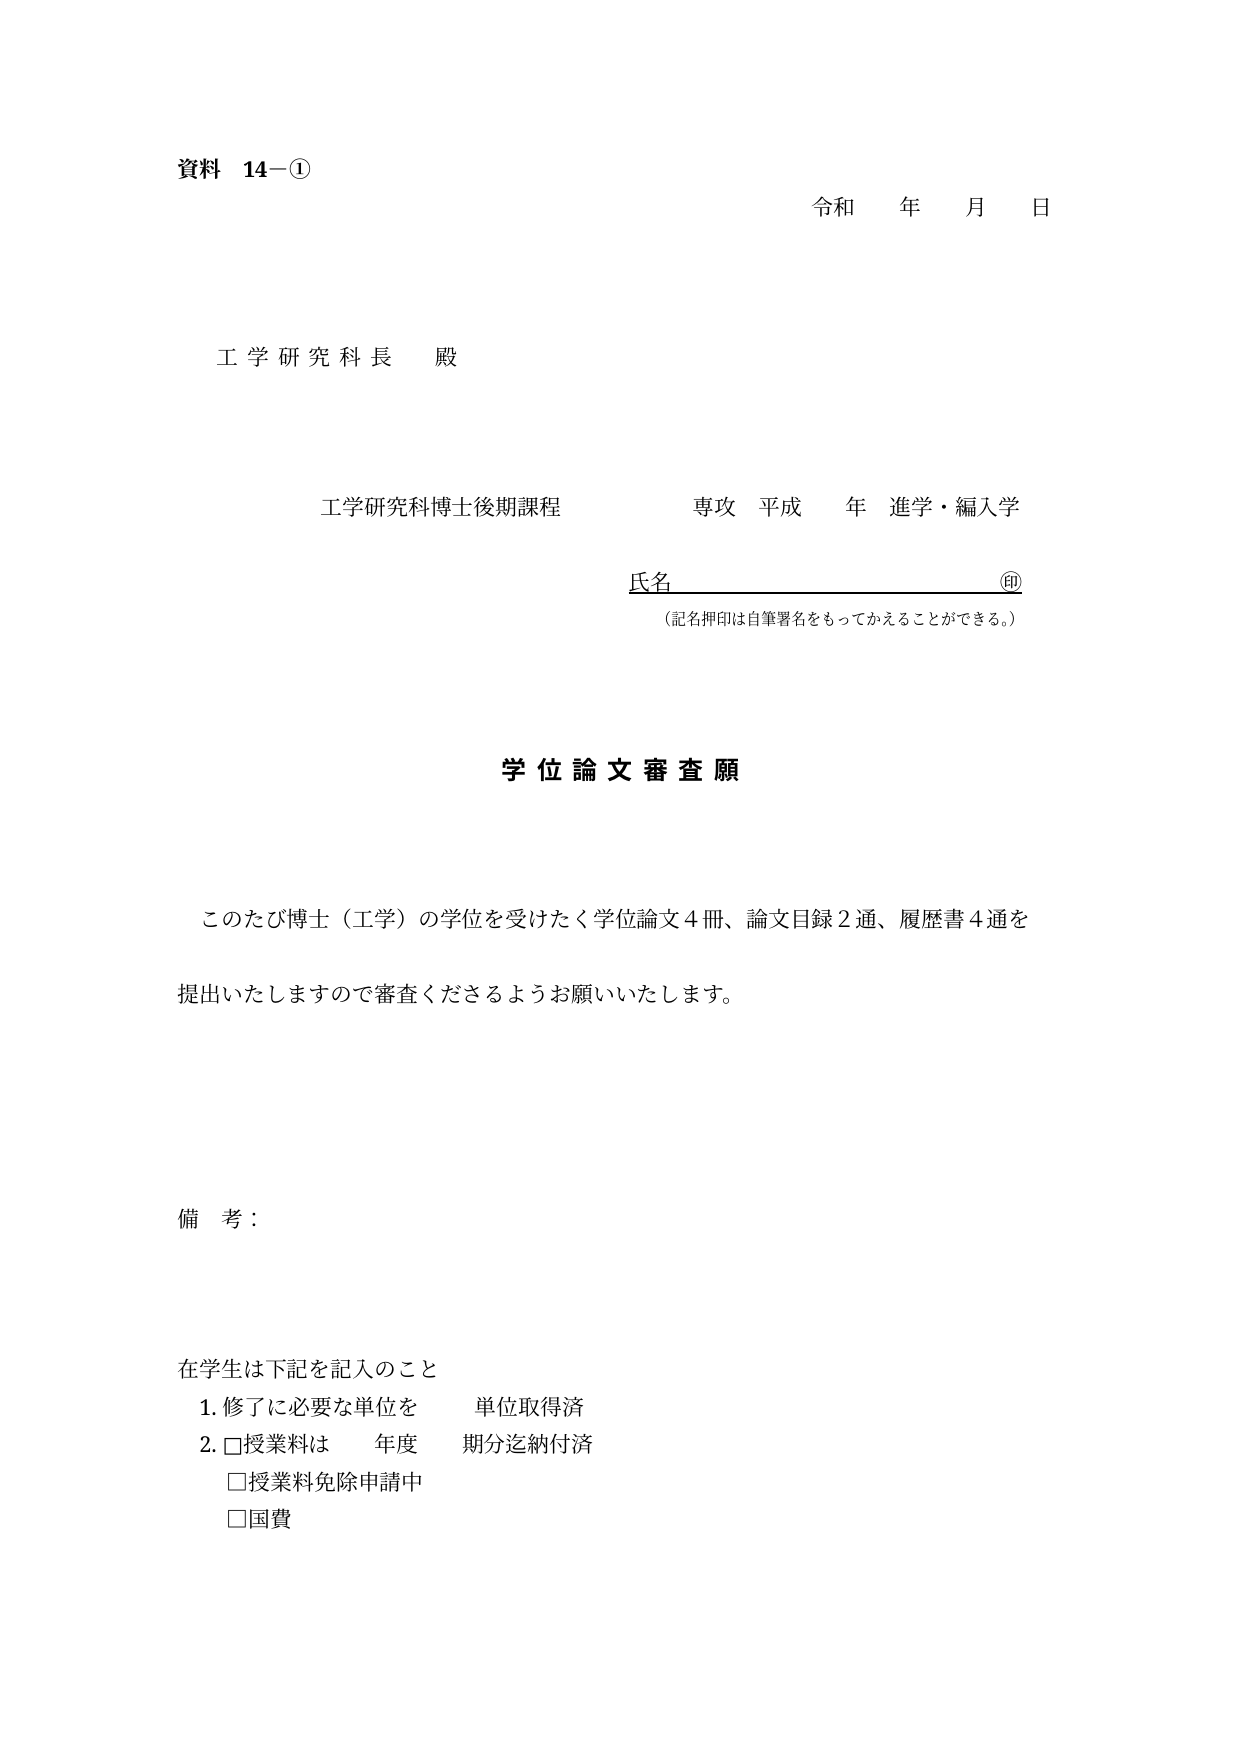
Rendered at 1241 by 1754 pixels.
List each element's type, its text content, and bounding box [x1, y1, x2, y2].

text 学位論文審査願 [177, 750, 1063, 787]
text 工学研究科長 殿 [177, 337, 1063, 375]
text □国費 [177, 1500, 1063, 1537]
text □授業料免除申請中 [177, 1462, 1063, 1500]
text このたび博士（工学）の学位を受けたく学位論文４冊、論文目録２通、履歴書４通を [177, 900, 1063, 937]
text 2. □授業料は 年度 期分迄納付済 [177, 1425, 1063, 1462]
text 資料 14－① [177, 150, 1063, 187]
text 氏名 ㊞ [177, 562, 1022, 600]
text 1. 修了に必要な単位を 単位取得済 [177, 1387, 1063, 1425]
text 備 考： [177, 1200, 1063, 1237]
text 在学生は下記を記入のこと [177, 1350, 1063, 1387]
text （記名押印は自筆署名をもってかえることができる｡） [177, 600, 1025, 637]
text 提出いたしますので審査くださるようお願いいたします。 [177, 975, 1063, 1012]
text 令和 年 月 日 [177, 187, 1063, 225]
text 工学研究科博士後期課程 専攻 平成 年 進学・編入学 [177, 487, 1020, 525]
